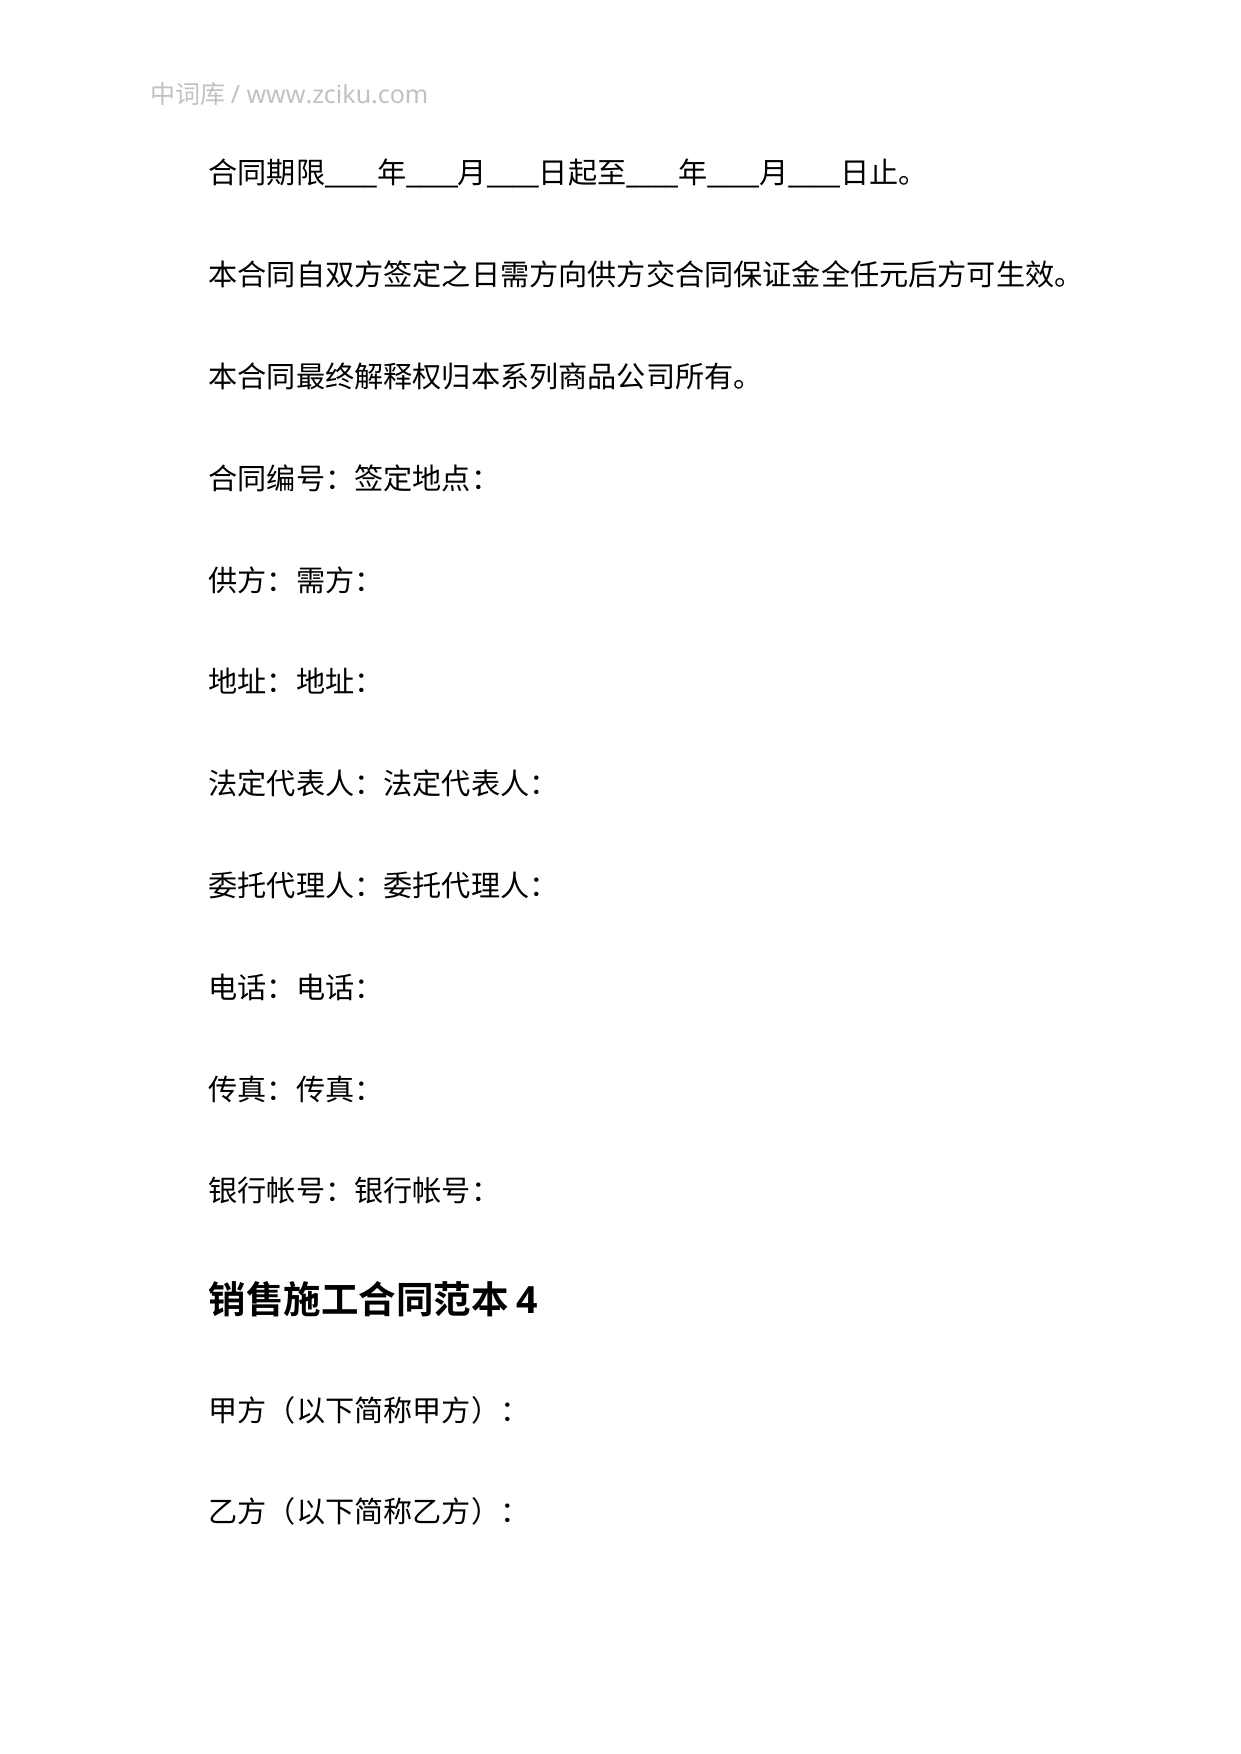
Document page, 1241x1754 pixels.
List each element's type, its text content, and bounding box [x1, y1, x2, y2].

text 合同期限____年____月____日起至____年____月____日止。 [150, 150, 1090, 192]
text 本合同最终解释权归本系列商品公司所有。 [150, 354, 1090, 396]
text 银行帐号：银行帐号： [150, 1168, 1090, 1210]
text 供方：需方： [150, 557, 1090, 599]
text 合同编号：签定地点： [150, 456, 1090, 498]
text 乙方（以下简称乙方）： [150, 1489, 1090, 1531]
text 委托代理人：委托代理人： [150, 863, 1090, 905]
text 传真：传真： [150, 1066, 1090, 1108]
text 甲方（以下简称甲方）： [150, 1387, 1090, 1429]
text 销售施工合同范本4 [150, 1270, 1090, 1324]
text 电话：电话： [150, 964, 1090, 1007]
text 本合同自双方签定之日需方向供方交合同保证金全任元后方可生效。 [150, 252, 1090, 294]
text 地址：地址： [150, 659, 1090, 701]
text 法定代表人：法定代表人： [150, 761, 1090, 803]
